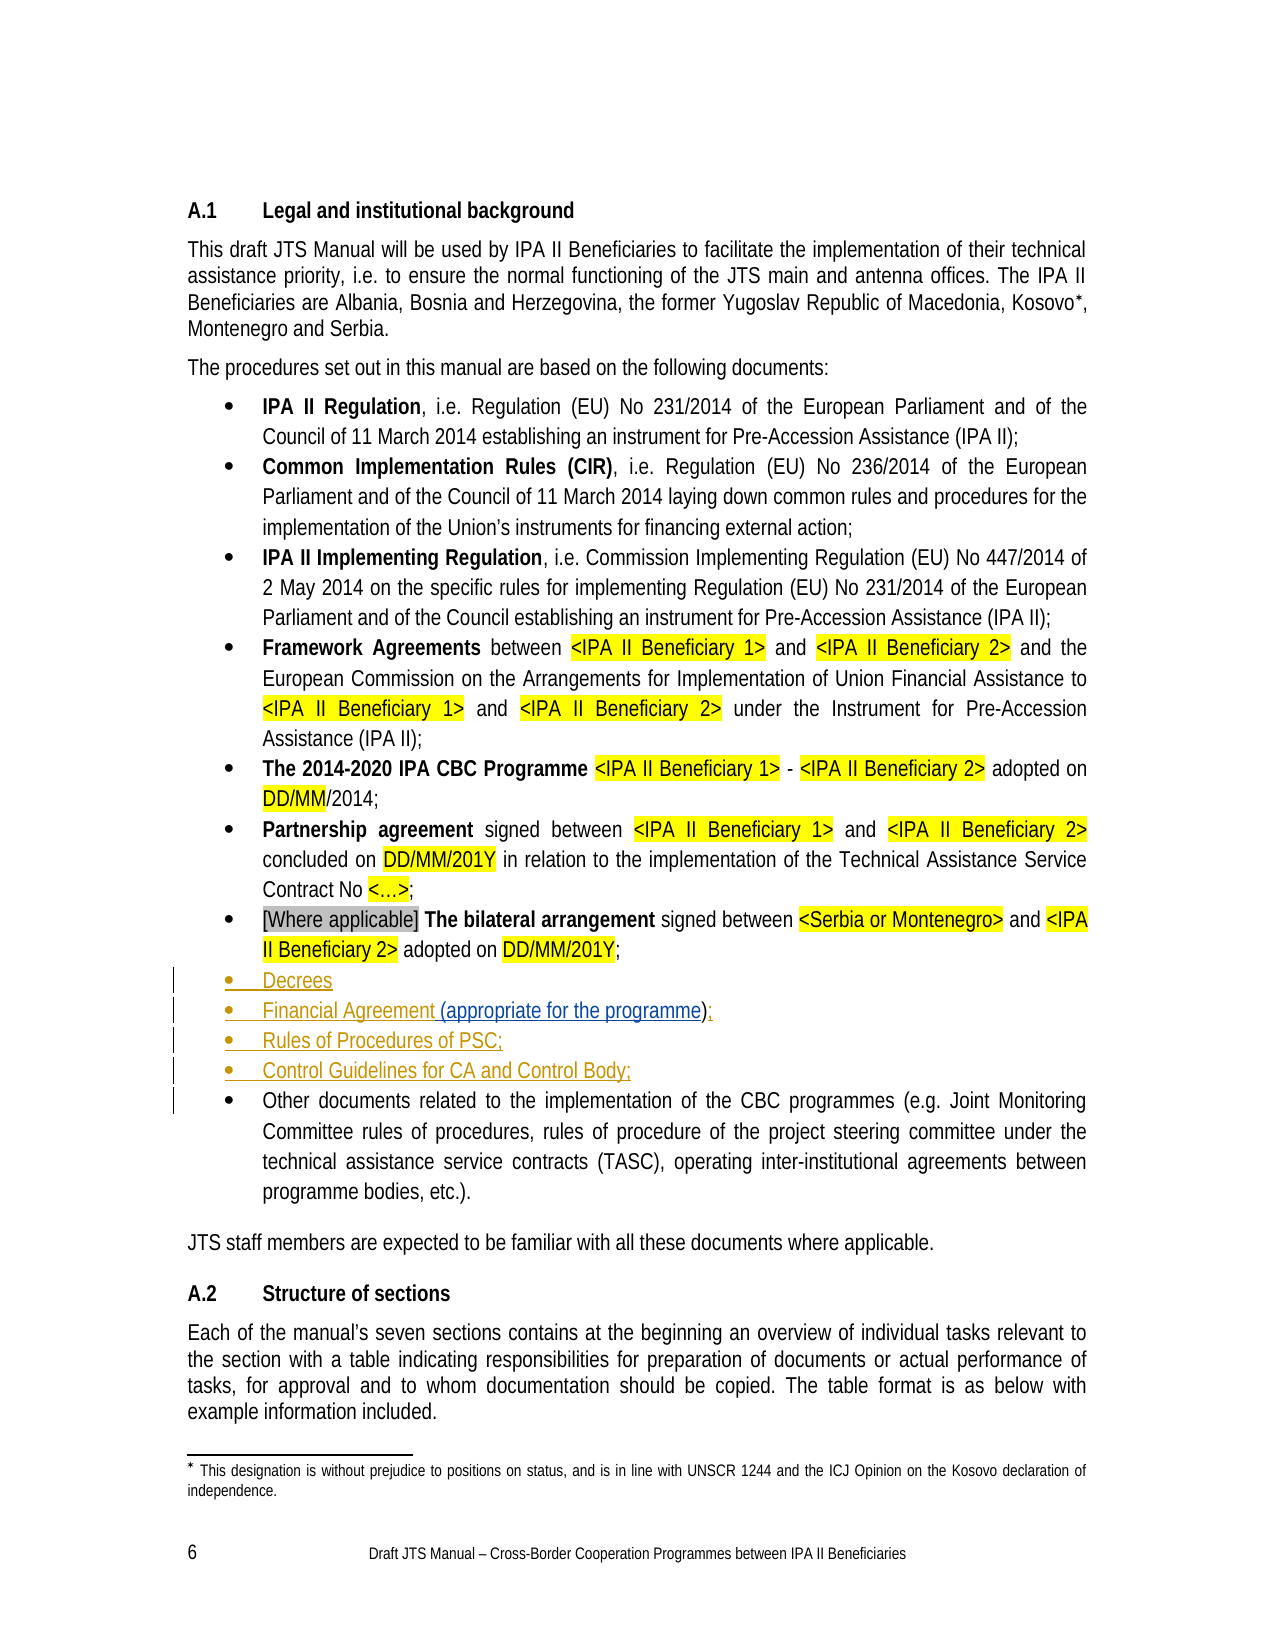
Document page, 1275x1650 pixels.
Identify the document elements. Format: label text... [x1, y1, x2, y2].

list IPA II Regulation, i.e. Regulation (EU) No 231/2014 of the European Parliament and of the Council of 11 March 2014 establishing an instrument for Pre-Accession Assistance (IPA II); [225, 393, 1087, 449]
text Each of the manual’s seven sections contains at the beginning an overview of individual tasks relevant to the section with a table indicating responsibilities for eparation of documents or actual performance of tasks, for apoval and to whom documentation should be copied. The table format is as below with example information included. [187, 1319, 1087, 1425]
list IPA II Implementing Regulation, i.e. Commission Implementing Regulation (EU) No 447/2014 of 2 May 2014 on the specific rules for implementing Regulation (EU) No 231/2014 of the European Parliament and of the Council establishing an instrument for Pre-Accession Assistance (IPA II); [225, 544, 1087, 630]
text The procedures set out in this manual are based on the following documents: [187, 354, 1087, 380]
list Framework Agreements between <IPA II Beneficiary 1> and <IPA II Beneficiary 2> and the European Commission on the Arrangements for Implementation of Union Financial Assistance to <IPA II Beneficiary 1> and <IPA II Beneficiary 2> under the Instrument for Pre-Accession Assistance (IPA II); [225, 634, 1087, 751]
list The 2014-2020 IPA CBC Programme <IPA II Beneficiary 1> - <IPA II Beneficiary 2> adopted on DD/MM/2014; [225, 755, 1087, 812]
subtitle A.2 Structure of sections [187, 1280, 1087, 1307]
list Common Implementation Rules (CIR), i.e. Regulation (EU) No 236/2014 of the European Parliament and of the Council of 11 March 2014 laying down common rules and procedures for the implementation of the Union’s instruments for financing external action; [225, 453, 1087, 540]
subtitle A.1 Legal and institutional background [187, 197, 1087, 223]
list Partnership agreement signed between <IPA II Beneficiary 1> and <IPA II Beneficiary 2> concluded on DD/MM/201Y in relation to the implementation of the Technical Assistance Service Contract No <…>; [225, 816, 1087, 902]
text This draft JTS Manual will be used by IPA II Beneficiaries to facilitate the implementation of their technical assistance priority, i.e. to ensure the normal functioning of the JTS main and antenna offices. The IPA II Beneficiaries are Albania, Bosnia and Herzegovina, the former Yugoslav Republic of Macedonia, Kosovo, Montenegro and Serbia. [187, 236, 1087, 341]
list Other documents related to the implementation of the CBC programmes (e.g. Joint Monitoring Committee rules of procedures, rules of procedure of the project steering committee under the technical assistance service contracts (TASC), operating inter-institutional agreements between programme bodies, etc.). [225, 1087, 1087, 1204]
list [Where applicable] The bilateral arrangement signed between <Serbia or Montenegro> and <IPA II Beneficiary 2> adopted on DD/MM/201Y; [225, 906, 1087, 963]
list ) [225, 997, 1087, 1023]
text JTS staff members are expected to be familiar with all these documents where applicable. [187, 1229, 1087, 1255]
